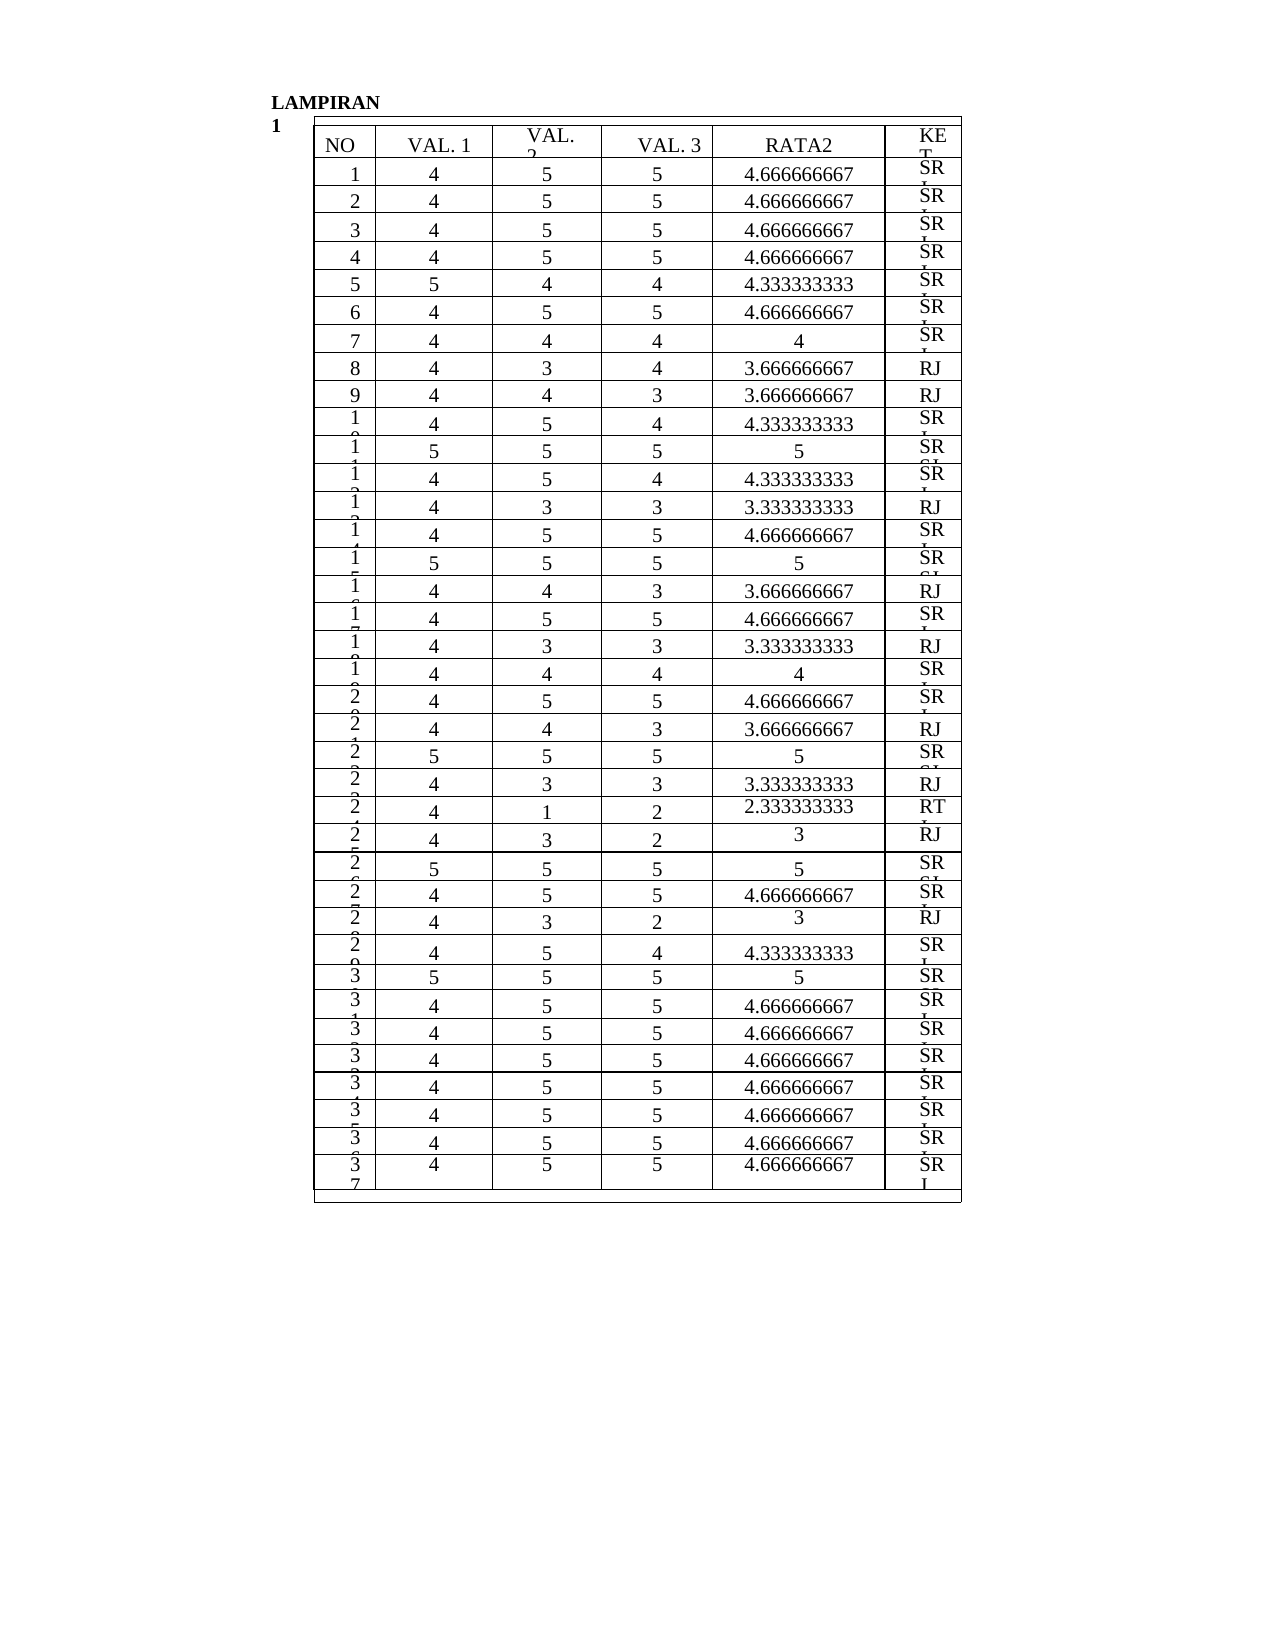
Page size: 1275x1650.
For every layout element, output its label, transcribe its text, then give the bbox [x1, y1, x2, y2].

table_cell 3 [493, 631, 601, 657]
table_cell 4.666666667 [713, 520, 884, 547]
table_cell 4 [602, 408, 712, 435]
table_cell SRJ [886, 325, 961, 352]
table_cell 5 [493, 935, 601, 964]
table_cell 5 [602, 881, 712, 907]
table_cell 5 [602, 548, 712, 575]
table_cell 2.333333333 [713, 797, 884, 823]
table_cell 4 [376, 353, 492, 380]
table_cell 4 [493, 381, 601, 407]
table_cell 3.666666667 [713, 576, 884, 602]
table_cell 4 [376, 908, 492, 934]
table_cell 3 [602, 769, 712, 796]
table_cell 3 [493, 908, 601, 934]
table_cell 5 [602, 965, 712, 989]
table_cell RJ [886, 824, 961, 851]
table_cell 4 [602, 935, 712, 964]
table_cell 2 [315, 186, 375, 212]
table_cell 4 [376, 990, 492, 1018]
table_cell 3 [493, 824, 601, 851]
table_cell 5 [602, 603, 712, 630]
table_cell SRSJ [886, 548, 961, 575]
table_header RATA2 [713, 126, 884, 157]
table_header VAL. 2 [493, 126, 601, 157]
table_cell RTJ [886, 797, 961, 823]
table_cell 5 [713, 965, 884, 989]
table_cell SRJ [886, 603, 961, 630]
table_cell SRJ [886, 1128, 961, 1154]
table_cell SRJ [886, 520, 961, 547]
table_cell 6 [315, 297, 375, 324]
table_cell 4 [602, 353, 712, 380]
table_cell 4 [602, 464, 712, 491]
table_cell 5 [493, 965, 601, 989]
table_header KET [886, 126, 961, 157]
table_cell 5 [602, 1155, 712, 1189]
table_cell 4 [376, 1128, 492, 1154]
table_cell 11 [315, 436, 375, 463]
table_cell 5 [602, 1128, 712, 1154]
table_cell 4 [493, 270, 601, 296]
table_cell 4 [315, 242, 375, 269]
table_cell 8 [315, 353, 375, 380]
table_cell 4 [376, 1073, 492, 1098]
table_cell 3.666666667 [713, 353, 884, 380]
table_cell SRSJ [886, 742, 961, 768]
table_cell 4.666666667 [713, 686, 884, 713]
table_cell 4.666666667 [713, 1019, 884, 1044]
table_cell SRJ [886, 242, 961, 269]
table_cell 4 [376, 1100, 492, 1127]
table_cell 5 [602, 1073, 712, 1098]
table_cell 4 [493, 659, 601, 685]
table_cell 35 [315, 1100, 375, 1127]
table_cell 4.666666667 [713, 213, 884, 241]
table_cell 4 [376, 603, 492, 630]
table_cell 23 [315, 769, 375, 796]
table_cell 3 [602, 714, 712, 741]
table_cell 4 [713, 659, 884, 685]
table_cell 5 [376, 270, 492, 296]
table_cell 31 [315, 990, 375, 1018]
table_cell 5 [602, 1019, 712, 1044]
table_cell 4 [376, 631, 492, 657]
table_cell 5 [493, 1019, 601, 1044]
table_cell 4 [376, 158, 492, 185]
table_cell 1 [493, 797, 601, 823]
table_cell 3.333333333 [713, 631, 884, 657]
table_cell 4 [376, 935, 492, 964]
table_cell 4 [493, 576, 601, 602]
table_cell SRJ [886, 990, 961, 1018]
table_cell 4.333333333 [713, 408, 884, 435]
table_cell SRSJ [886, 965, 961, 989]
table_cell 5 [376, 853, 492, 880]
table_cell 4 [376, 686, 492, 713]
table_cell RJ [886, 631, 961, 657]
table_cell SRJ [886, 686, 961, 713]
table_cell 2 [602, 797, 712, 823]
table_cell 5 [713, 742, 884, 768]
table_cell 26 [315, 853, 375, 880]
table_cell 5 [493, 1128, 601, 1154]
table_cell 5 [493, 853, 601, 880]
table_cell 5 [602, 520, 712, 547]
table_cell 3 [713, 824, 884, 851]
table_cell 5 [493, 1155, 601, 1189]
table_cell SRJ [886, 1019, 961, 1044]
table_cell 5 [602, 436, 712, 463]
table_cell 4 [376, 325, 492, 352]
table_cell 32 [315, 1019, 375, 1044]
table_cell 5 [602, 297, 712, 324]
table_cell 5 [493, 464, 601, 491]
table_cell 4 [376, 297, 492, 324]
table_cell 4 [376, 213, 492, 241]
table_cell 1 [315, 158, 375, 185]
table_cell 4.666666667 [713, 603, 884, 630]
table_cell 4 [376, 492, 492, 519]
table_cell RJ [886, 714, 961, 741]
table_cell 3 [315, 213, 375, 241]
table_cell 3.666666667 [713, 714, 884, 741]
table_cell 3 [602, 381, 712, 407]
table_cell 4 [376, 1019, 492, 1044]
table_cell SRJ [886, 935, 961, 964]
table_cell 21 [315, 714, 375, 741]
table_cell 4.666666667 [713, 1045, 884, 1071]
table_cell 4 [376, 797, 492, 823]
table_cell 3 [602, 492, 712, 519]
table_cell 5 [493, 186, 601, 212]
table_cell 4 [376, 1045, 492, 1071]
table_cell 4.333333333 [713, 270, 884, 296]
table_cell 5 [602, 213, 712, 241]
table_cell 4 [376, 714, 492, 741]
table_cell 5 [493, 520, 601, 547]
table_cell 4.666666667 [713, 1155, 884, 1189]
table_cell 5 [493, 742, 601, 768]
table_cell SRJ [886, 158, 961, 185]
table_cell 25 [315, 824, 375, 851]
table_cell 34 [315, 1073, 375, 1098]
table_cell 5 [493, 990, 601, 1018]
table_cell 4.666666667 [713, 242, 884, 269]
table_cell 10 [315, 408, 375, 435]
table_cell 5 [602, 686, 712, 713]
table_cell 4.666666667 [713, 1073, 884, 1098]
table_cell 36 [315, 1128, 375, 1154]
table_cell 4.666666667 [713, 1100, 884, 1127]
table_cell 5 [493, 213, 601, 241]
table_cell 4 [376, 881, 492, 907]
table_cell RJ [886, 381, 961, 407]
table_cell 4 [376, 186, 492, 212]
table_cell 4 [376, 242, 492, 269]
table_header VAL. 3 [602, 126, 712, 157]
table_cell 37 [315, 1155, 375, 1189]
table_cell 4 [602, 325, 712, 352]
table_cell 30 [315, 965, 375, 989]
table_cell 3 [493, 353, 601, 380]
table_cell 4 [376, 659, 492, 685]
table_cell SRSJ [886, 853, 961, 880]
table_cell 4 [602, 270, 712, 296]
table_header VAL. 1 [376, 126, 492, 157]
table_cell 3 [602, 631, 712, 657]
table_cell 9 [315, 381, 375, 407]
table_cell SRJ [886, 1100, 961, 1127]
table_cell 5 [493, 242, 601, 269]
table_cell RJ [886, 769, 961, 796]
table_cell 5 [493, 408, 601, 435]
table_cell SRJ [886, 186, 961, 212]
table_cell 4 [376, 408, 492, 435]
table_cell 5 [376, 548, 492, 575]
table_cell 4 [376, 1155, 492, 1189]
table_cell 5 [493, 1045, 601, 1071]
table_header NO [315, 126, 375, 157]
table_cell 3 [493, 492, 601, 519]
table_cell RJ [886, 576, 961, 602]
table_cell 4.666666667 [713, 158, 884, 185]
table_cell SRSJ [886, 436, 961, 463]
table_cell 5 [493, 881, 601, 907]
table_cell 5 [602, 242, 712, 269]
table_cell 5 [713, 436, 884, 463]
table_cell 5 [602, 742, 712, 768]
table_cell 22 [315, 742, 375, 768]
table_cell 2 [602, 908, 712, 934]
table_cell 5 [602, 1045, 712, 1071]
table_cell 16 [315, 576, 375, 602]
table_cell RJ [886, 908, 961, 934]
table_cell 4.333333333 [713, 464, 884, 491]
table_cell 5 [493, 548, 601, 575]
table_cell 13 [315, 492, 375, 519]
table_cell 12 [315, 464, 375, 491]
table_cell 3 [713, 908, 884, 934]
table_cell 5 [376, 436, 492, 463]
table_cell RJ [886, 492, 961, 519]
table_cell 5 [493, 1100, 601, 1127]
table_cell 29 [315, 935, 375, 964]
table_cell 4 [493, 714, 601, 741]
table_cell 4 [376, 381, 492, 407]
table_cell 33 [315, 1045, 375, 1071]
table_cell 5 [376, 965, 492, 989]
table_cell 3.333333333 [713, 769, 884, 796]
table_cell SRJ [886, 1045, 961, 1071]
table_cell 5 [602, 158, 712, 185]
table_cell 28 [315, 908, 375, 934]
table_cell SRJ [886, 297, 961, 324]
table_cell 18 [315, 631, 375, 657]
table_cell 5 [493, 436, 601, 463]
table_cell 14 [315, 520, 375, 547]
table_cell 5 [493, 603, 601, 630]
table_cell 5 [493, 297, 601, 324]
table_cell 4 [602, 659, 712, 685]
table_cell 4.666666667 [713, 1128, 884, 1154]
table_cell 5 [493, 686, 601, 713]
table_cell 4 [713, 325, 884, 352]
table_cell SRJ [886, 270, 961, 296]
table_cell SRJ [886, 881, 961, 907]
table_cell SRJ [886, 464, 961, 491]
table_cell 15 [315, 548, 375, 575]
table_cell 2 [602, 824, 712, 851]
table_cell 24 [315, 797, 375, 823]
table_cell 5 [602, 1100, 712, 1127]
table_cell 4 [493, 325, 601, 352]
table_cell 5 [602, 186, 712, 212]
table_cell 20 [315, 686, 375, 713]
table_cell 5 [376, 742, 492, 768]
table_cell 4 [376, 769, 492, 796]
table_cell 7 [315, 325, 375, 352]
table_cell SRJ [886, 659, 961, 685]
table_cell 5 [493, 158, 601, 185]
table_cell 4 [376, 824, 492, 851]
table_cell 4.666666667 [713, 990, 884, 1018]
table_cell 19 [315, 659, 375, 685]
table_cell SRJ [886, 1155, 961, 1189]
table_cell 4.666666667 [713, 297, 884, 324]
table_cell 4 [376, 520, 492, 547]
table_cell 4.666666667 [713, 881, 884, 907]
table_cell 5 [493, 1073, 601, 1098]
table_cell 5 [602, 990, 712, 1018]
table_cell SRJ [886, 1073, 961, 1098]
table_cell RJ [886, 353, 961, 380]
table_cell 4.333333333 [713, 935, 884, 964]
table_cell 5 [713, 548, 884, 575]
table_cell 5 [713, 853, 884, 880]
table_cell 5 [315, 270, 375, 296]
table_cell 3.333333333 [713, 492, 884, 519]
table_cell 27 [315, 881, 375, 907]
table_cell 3.666666667 [713, 381, 884, 407]
table_cell 3 [493, 769, 601, 796]
table_cell 4 [376, 464, 492, 491]
table_cell 4 [376, 576, 492, 602]
table_cell 17 [315, 603, 375, 630]
table_cell 4.666666667 [713, 186, 884, 212]
table_cell SRJ [886, 213, 961, 241]
table_cell SRJ [886, 408, 961, 435]
table_cell 3 [602, 576, 712, 602]
table_cell 5 [602, 853, 712, 880]
